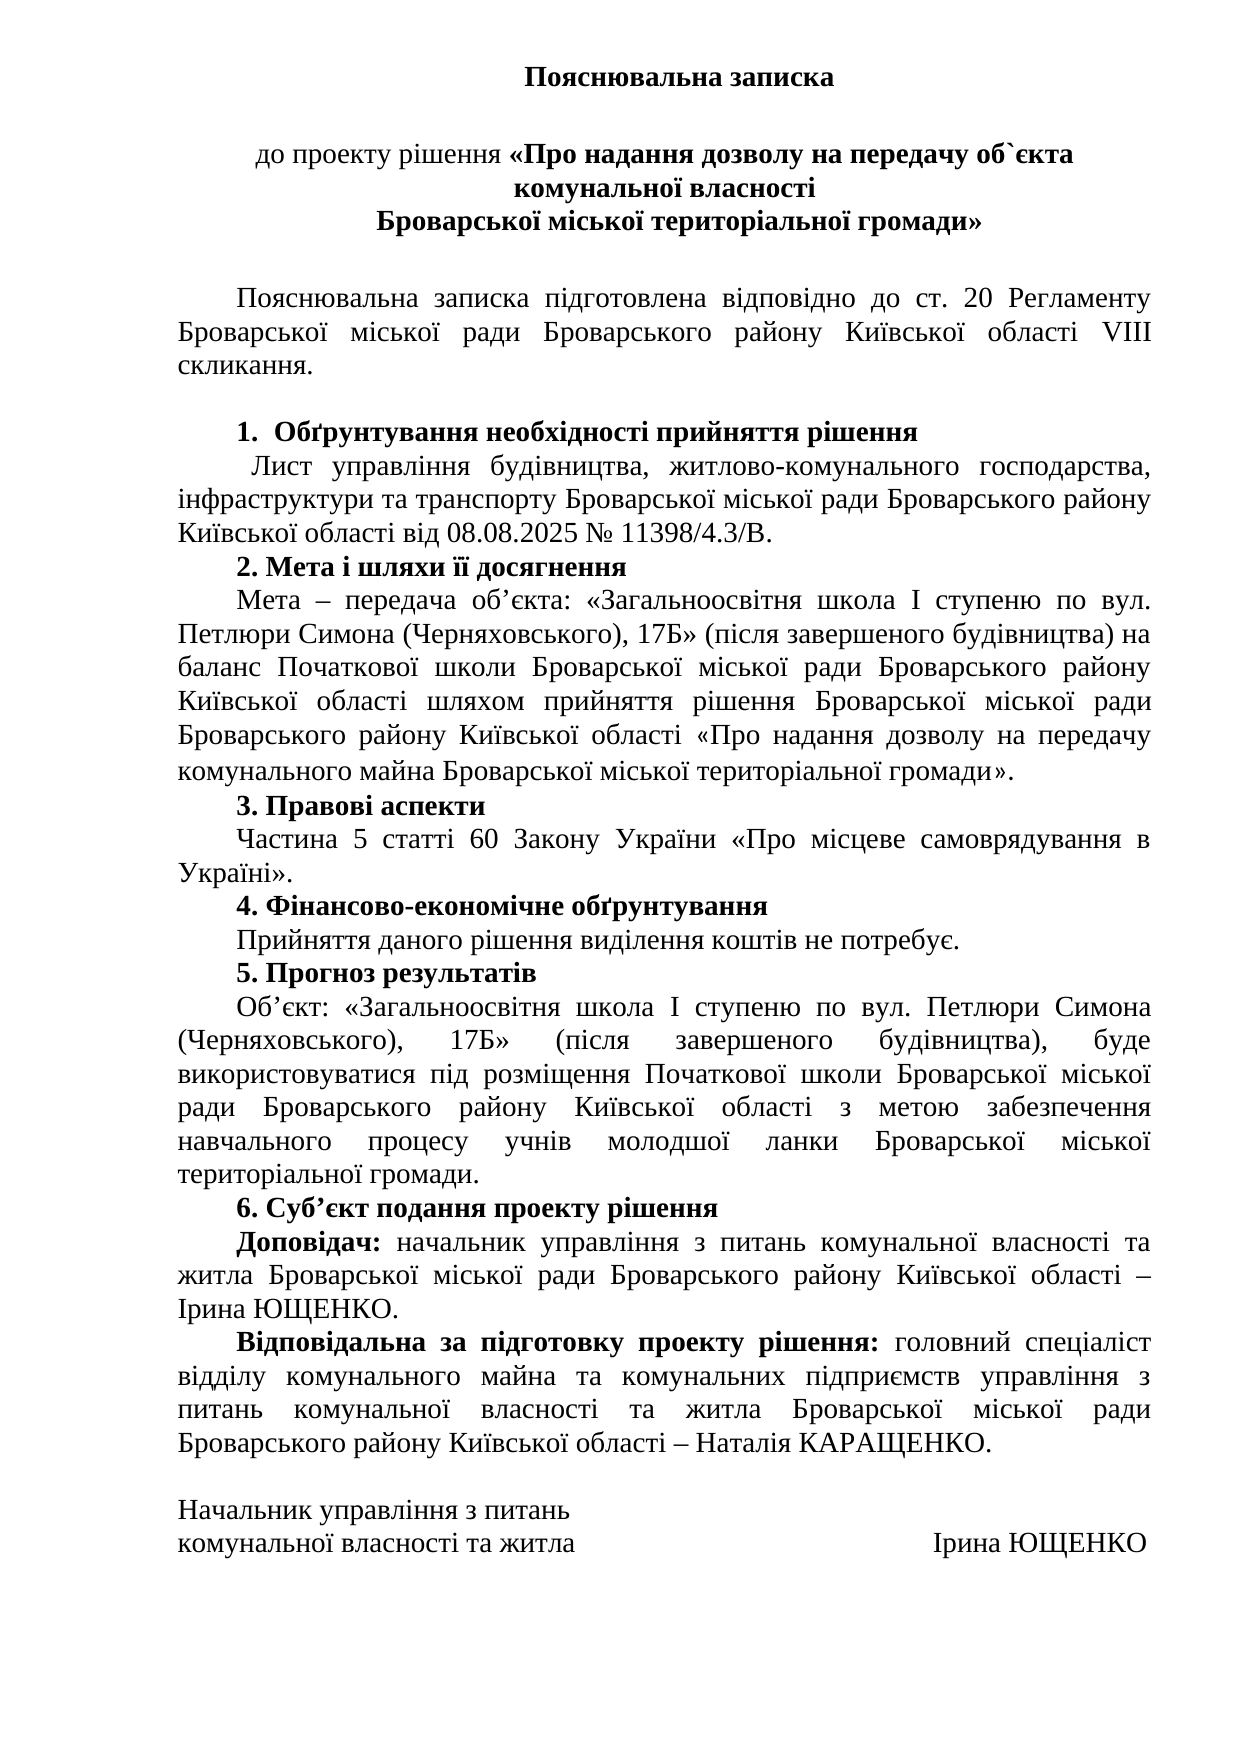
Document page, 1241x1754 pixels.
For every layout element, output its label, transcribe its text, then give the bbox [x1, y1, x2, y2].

text 2. Мета і шляхи її досягнення [236, 549, 1152, 582]
text Мета – передача об’єкта: «Загальноосвітня школа I ступеню по вул. Петлюри Симона (Черняховського), 17Б» (після завершеного будівництва) на баланс Початкової школи Броварської міської ради Броварського району Київської області шляхом прийняття рішення Броварської міської ради Броварського району Київської області «Про надання дозволу на передачу комунального майна Броварської міської територіальної громади». [177, 582, 1152, 788]
text Прийняття даного рішення виділення коштів не потребує. [177, 922, 1152, 955]
text 4. Фінансово-економічне обґрунтування [177, 888, 1152, 922]
text комунальної власності та житла Ірина ЮЩЕНКО [177, 1526, 1152, 1559]
text Броварської міської територіальної громади» [177, 203, 1181, 237]
text Об’єкт: «Загальноосвітня школа I ступеню по вул. Петлюри Симона (Черняховського), 17Б» (після завершеного будівництва), буде використовуватися під розміщення Початкової школи Броварської міської ради Броварського району Київської області з метою забезпечення навчального процесу учнів молодшої ланки Броварської міської територіальної громади. [177, 989, 1152, 1190]
list Обґрунтування необхідності прийняття рішення [236, 414, 1152, 448]
text 6. Суб’єкт подання проекту рішення [177, 1190, 1152, 1224]
text 3. Правові аспекти [177, 788, 1152, 821]
text Частина 5 статті 60 Закону України «Про місцеве самоврядування в Україні». [177, 821, 1152, 888]
text Відповідальна за підготовку проекту рішення: головний спеціаліст відділу комунального майна та комунальних підприємств управління з питань комунальної власності та житла Броварської міської ради Броварського району Київської області – Наталія КАРАЩЕНКО. [177, 1324, 1152, 1458]
text 5. Прогноз результатів [177, 955, 1152, 989]
text Доповідач: начальник управління з питань комунальної власності та житла Броварської міської ради Броварського району Київської області – Ірина ЮЩЕНКО. [177, 1224, 1152, 1324]
text до проекту рішення «Про надання дозволу на передачу об`єкта комунальної власності [177, 136, 1152, 203]
text Пояснювальна записка [177, 59, 1181, 93]
text Пояснювальна записка підготовлена відповідно до ст. 20 Регламенту Броварської міської ради Броварського району Київської області VIII скликання. [177, 280, 1152, 381]
text Лист управління будівництва, житлово-комунального господарства, інфраструктури та транспорту Броварської міської ради Броварського району Київської області від 08.08.2025 № 11398/4.3/В. [177, 448, 1152, 549]
text Начальник управління з питань [177, 1492, 1152, 1526]
